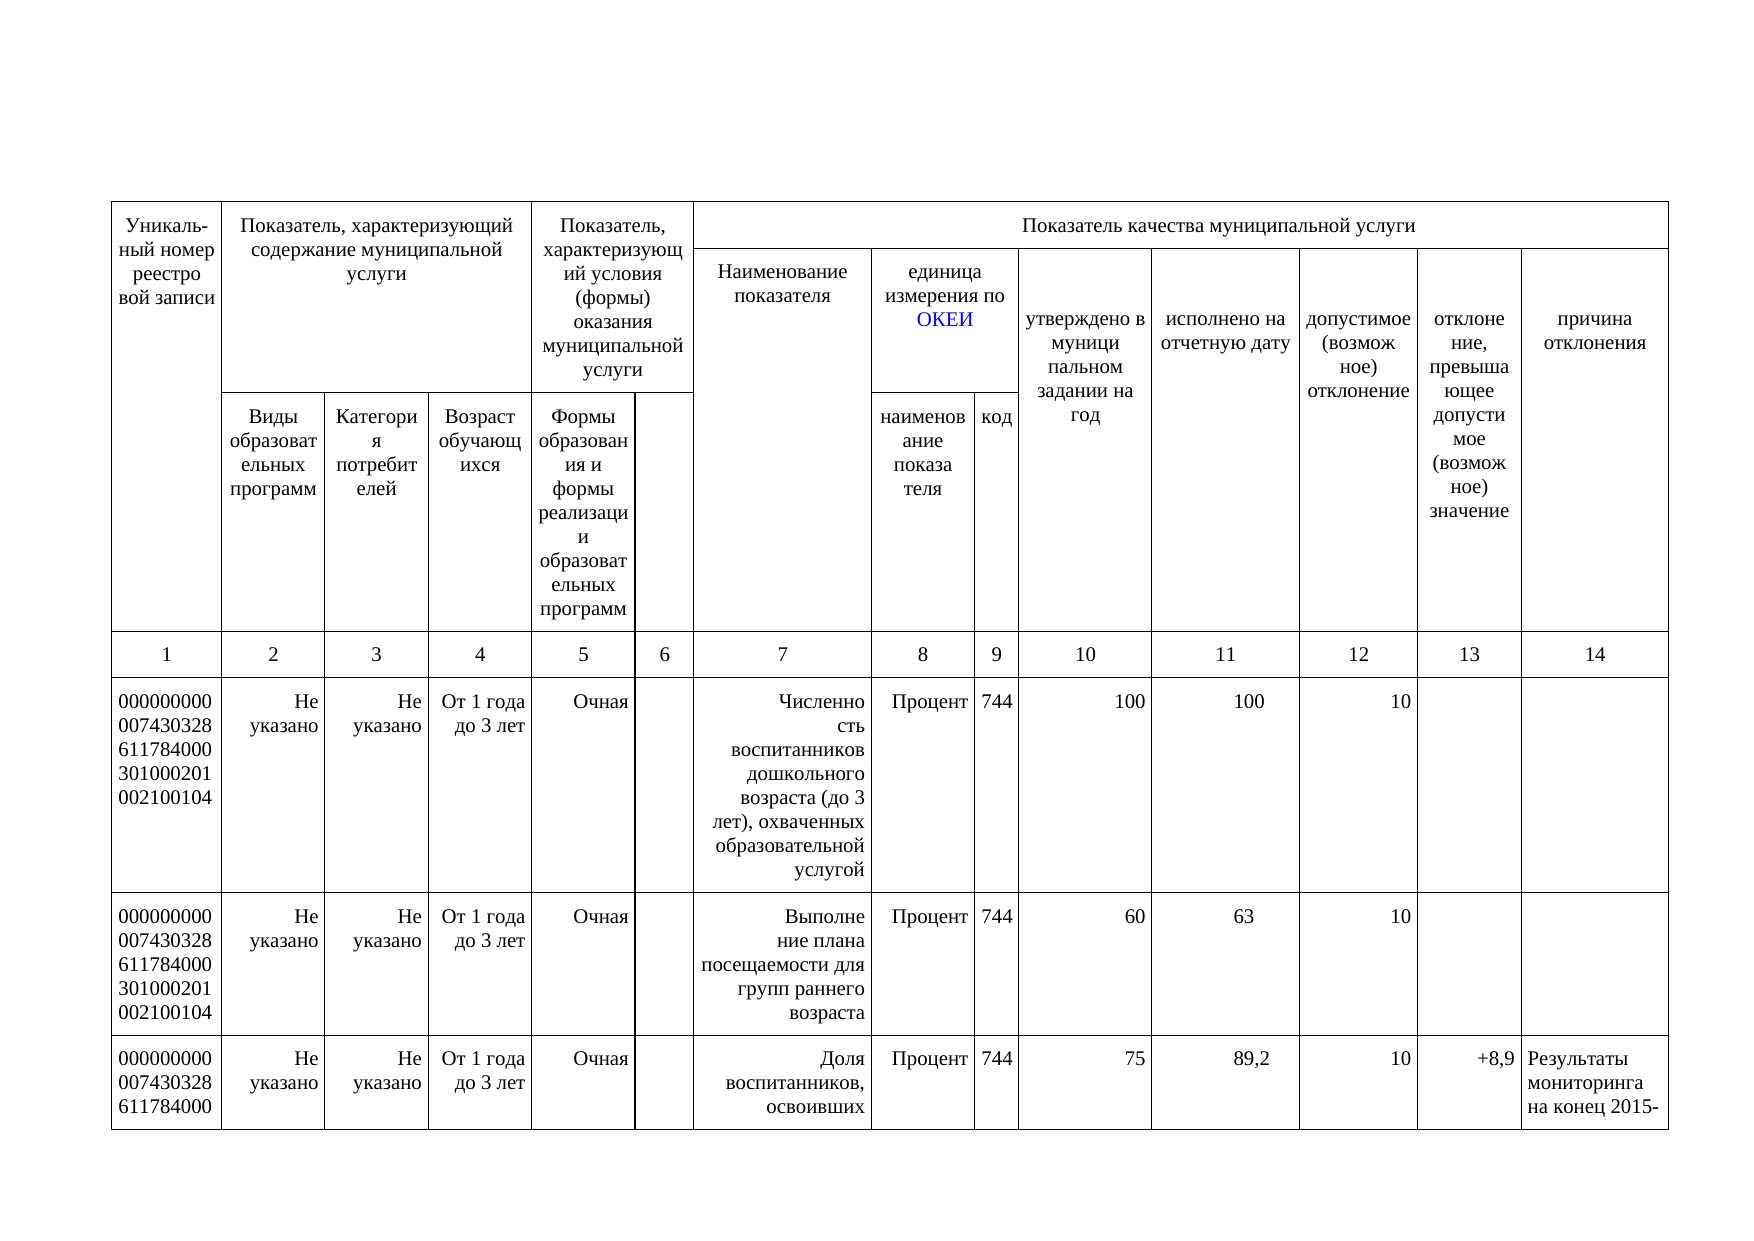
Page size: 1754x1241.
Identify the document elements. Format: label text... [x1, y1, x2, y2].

table_cell 7 [694, 632, 871, 677]
table_cell Не указано [222, 678, 324, 892]
table_cell 89,2 [1152, 1036, 1299, 1129]
table_cell 3 [325, 632, 428, 677]
table_cell [1152, 249, 1299, 294]
table_cell 10 [1019, 632, 1151, 677]
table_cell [694, 1036, 871, 1129]
table_cell Наименование показателя [694, 249, 871, 631]
table_cell 5 [532, 632, 634, 677]
table_header Уникаль-ный номер реестро вой записи [112, 202, 221, 631]
table_cell [636, 678, 693, 892]
table_header Показатель качества муниципальной услуги [694, 202, 1668, 247]
table_cell 744 [975, 678, 1018, 892]
table_cell [1418, 678, 1521, 892]
table_cell [1418, 249, 1521, 294]
table_cell 000000000007430328611784000301000201002100104 [112, 893, 221, 1034]
table_cell Не указано [222, 1036, 324, 1129]
table_header Показатель, характеризующий условия (формы) оказания муниципальной услуги [532, 202, 693, 392]
table_cell Очная [532, 893, 634, 1034]
table_cell Процент [872, 893, 974, 1034]
table_cell 6 [636, 632, 693, 677]
table_cell 744 [975, 893, 1018, 1034]
table_cell 11 [1152, 632, 1299, 677]
table_cell Не указано [325, 678, 428, 892]
table_cell [1522, 893, 1668, 1034]
table_cell Не указано [325, 893, 428, 1034]
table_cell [1522, 1036, 1668, 1129]
table_cell [636, 893, 693, 1034]
table_cell [636, 393, 693, 631]
table_cell Не указано [222, 893, 324, 1034]
table_cell Выполнение плана посещаемости для групп раннего возраста [694, 893, 871, 1034]
table_cell Возраст обучающихся [429, 393, 531, 631]
table_cell 100 [1152, 678, 1299, 892]
table_header Показатель, характеризующий содержание муниципальной услуги [222, 202, 531, 392]
table_cell [1019, 249, 1151, 294]
table_cell 12 [1300, 632, 1417, 677]
table_cell Формы образования и формы реализации образовательных программ [532, 393, 634, 631]
table_cell исполнено на отчетную дату [1152, 294, 1299, 631]
table_cell 100 [1019, 678, 1151, 892]
table_cell 10 [1300, 893, 1417, 1034]
table_cell [636, 1036, 693, 1129]
table_cell От 1 года до 3 лет [429, 1036, 531, 1129]
table_cell 000000000007430328611784000301000201002100104 [112, 678, 221, 892]
table_cell допустимое (возмож ное) отклонение [1300, 294, 1417, 631]
table_cell Не указано [325, 1036, 428, 1129]
table_cell единица измерения по ОКЕИ [872, 249, 1018, 392]
table_cell 63 [1152, 893, 1299, 1034]
table_cell 9 [975, 632, 1018, 677]
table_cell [112, 1036, 221, 1129]
table_cell 4 [429, 632, 531, 677]
table_cell 13 [1418, 632, 1521, 677]
table_cell Процент [872, 678, 974, 892]
table_cell Численность воспитанников дошкольного возраста (до 3 лет), охваченных образовательной услугой [694, 678, 871, 892]
table_cell +8,9 [1418, 1036, 1521, 1129]
table_cell 2 [222, 632, 324, 677]
table_cell [1300, 249, 1417, 294]
table_cell Категория потребителей [325, 393, 428, 631]
table_cell Очная [532, 1036, 634, 1129]
table_cell 14 [1522, 632, 1668, 677]
table_cell От 1 года до 3 лет [429, 678, 531, 892]
table_cell [1522, 678, 1668, 892]
table_cell отклоне ние, превыша ющее допусти мое (возмож ное) значение [1418, 294, 1521, 631]
table_cell Процент [872, 1036, 974, 1129]
table_cell Очная [532, 678, 634, 892]
table_cell утверждено в муници пальном задании на год [1019, 294, 1151, 631]
table_cell 8 [872, 632, 974, 677]
table_cell наименование показа теля [872, 393, 974, 631]
table_cell код [975, 393, 1018, 631]
table_cell Виды образовательных программ [222, 393, 324, 631]
table_cell причина отклонения [1522, 294, 1668, 631]
table_cell [1418, 893, 1521, 1034]
table_cell 10 [1300, 1036, 1417, 1129]
table_cell 60 [1019, 893, 1151, 1034]
table_cell [1522, 249, 1668, 294]
table_cell 75 [1019, 1036, 1151, 1129]
table_cell 1 [112, 632, 221, 677]
table_cell 10 [1300, 678, 1417, 892]
table_cell От 1 года до 3 лет [429, 893, 531, 1034]
table_cell 744 [975, 1036, 1018, 1129]
